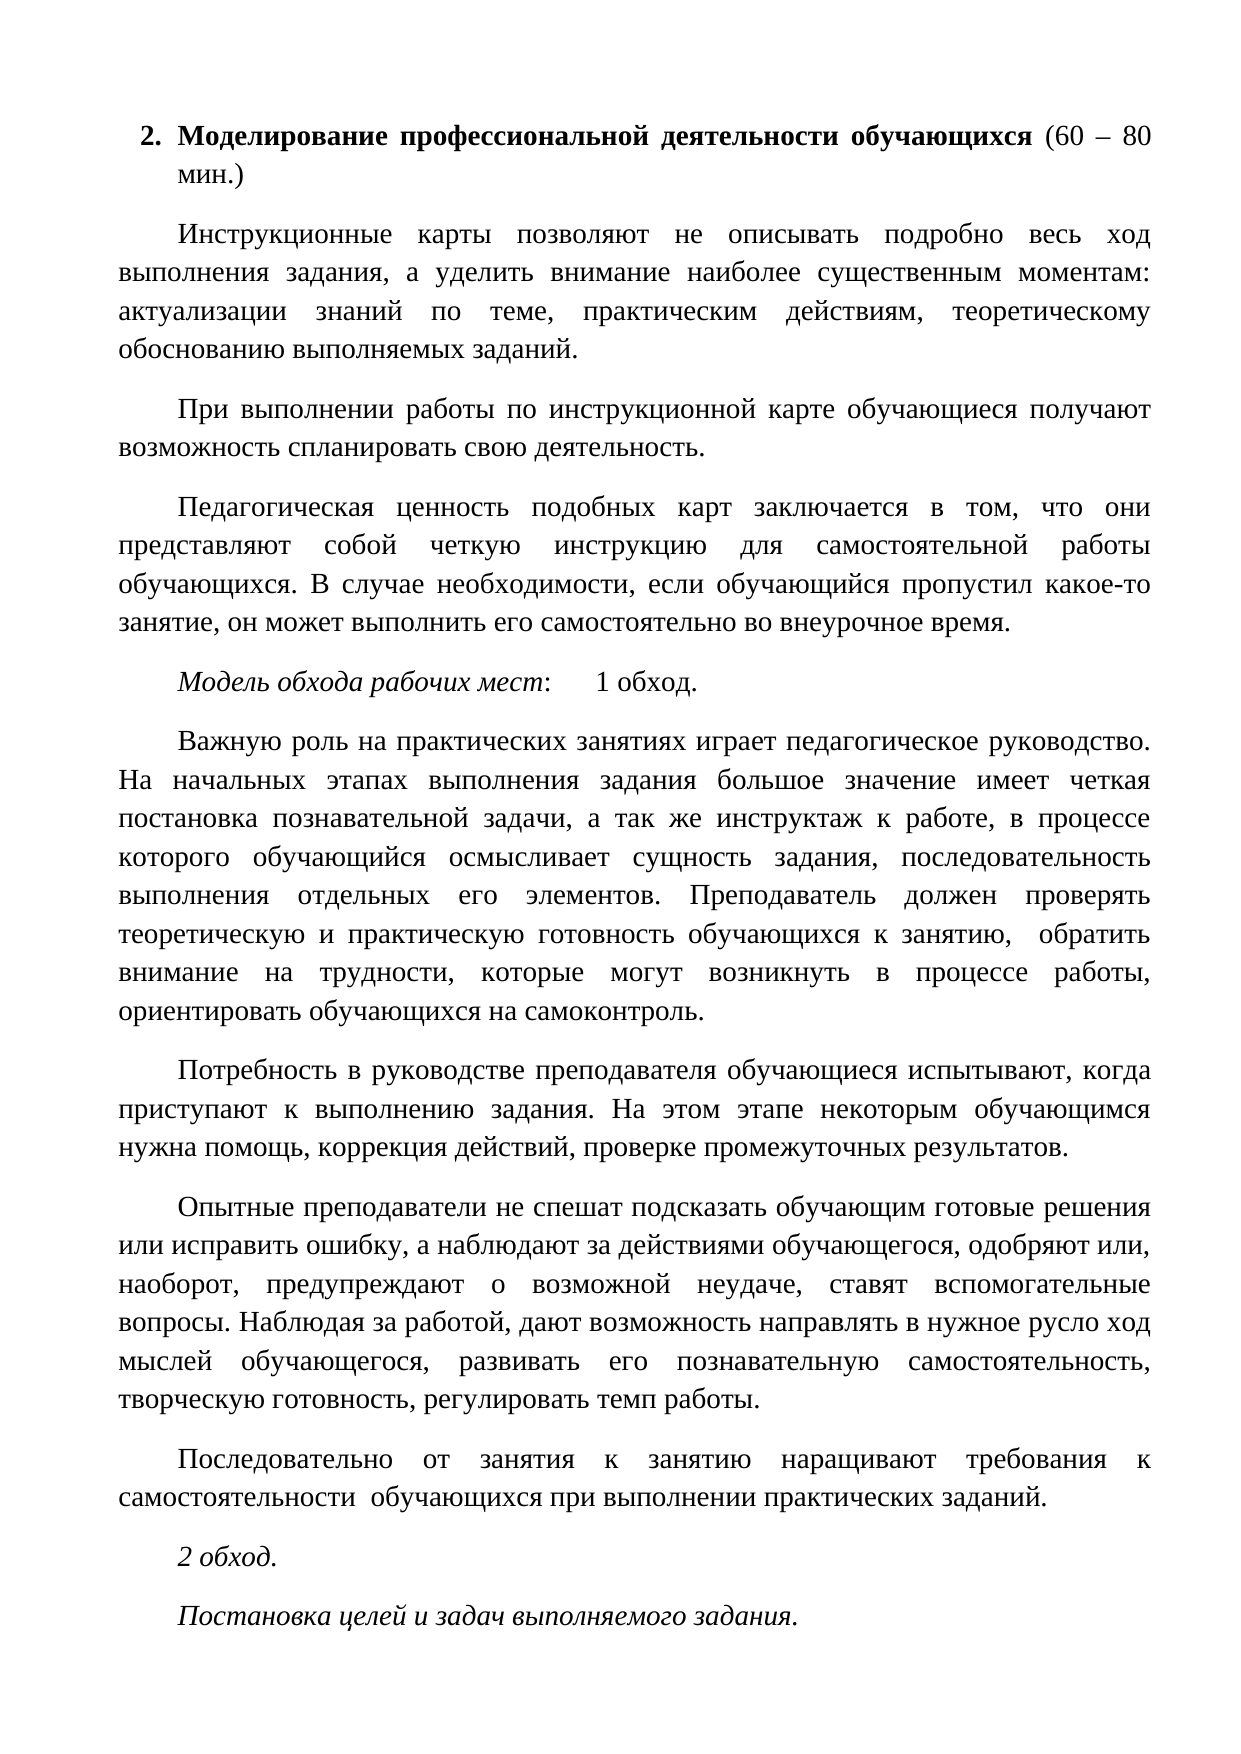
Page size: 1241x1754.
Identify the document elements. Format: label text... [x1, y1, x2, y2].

text Последовательно от занятия к занятию наращивают требования к самостоятельности обучающихся при выполнении практических заданий. [118, 1441, 1152, 1513]
text Педагогическая ценность подобных карт заключается в том, что они представляют собой четкую инструкцию для самостоятельной работы обучающихся. В случае необходимости, если обучающийся пропустил какое-то занятие, он может выполнить его самостоятельно во внеурочное время. [118, 489, 1152, 638]
text Модель обхода рабочих мест: 1 обход. [118, 664, 1152, 697]
text Постановка целей и задач выполняемого задания. [118, 1598, 1152, 1632]
text Важную роль на практических занятиях играет педагогическое руководство. На начальных этапах выполнения задания большое значение имеет четкая постановка познавательной задачи, а так же инструктаж к работе, в процессе которого обучающийся осмысливает сущность задания, последовательность выполнения отдельных его элементов. Преподаватель должен проверять теоретическую и практическую готовность обучающихся к занятию, обратить внимание на трудности, которые могут возникнуть в процессе работы, ориентировать обучающихся на самоконтроль. [118, 723, 1152, 1027]
text Потребность в руководстве преподавателя обучающиеся испытывают, когда приступают к выполнению задания. На этом этапе некоторым обучающимся нужна помощь, коррекция действий, проверке промежуточных результатов. [118, 1052, 1152, 1163]
text Инструкционные карты позволяют не описывать подробно весь ход выполнения задания, а уделить внимание наиболее существенным моментам: актуализации знаний по теме, практическим действиям, теоретическому обоснованию выполняемых заданий. [118, 216, 1152, 365]
text При выполнении работы по инструкционной карте обучающиеся получают возможность спланировать свою деятельность. [118, 391, 1152, 463]
list Моделирование профессиональной деятельности обучающихся (60 – 80 мин.) [140, 118, 1152, 190]
text Опытные преподаватели не спешат подсказать обучающим готовые решения или исправить ошибку, а наблюдают за действиями обучающегося, одобряют или, наоборот, предупреждают о возможной неудаче, ставят вспомогательные вопросы. Наблюдая за работой, дают возможность направлять в нужное русло ход мыслей обучающегося, развивать его познавательную самостоятельность, творческую готовность, регулировать темп работы. [118, 1189, 1152, 1415]
text 2 обход. [118, 1539, 1152, 1572]
